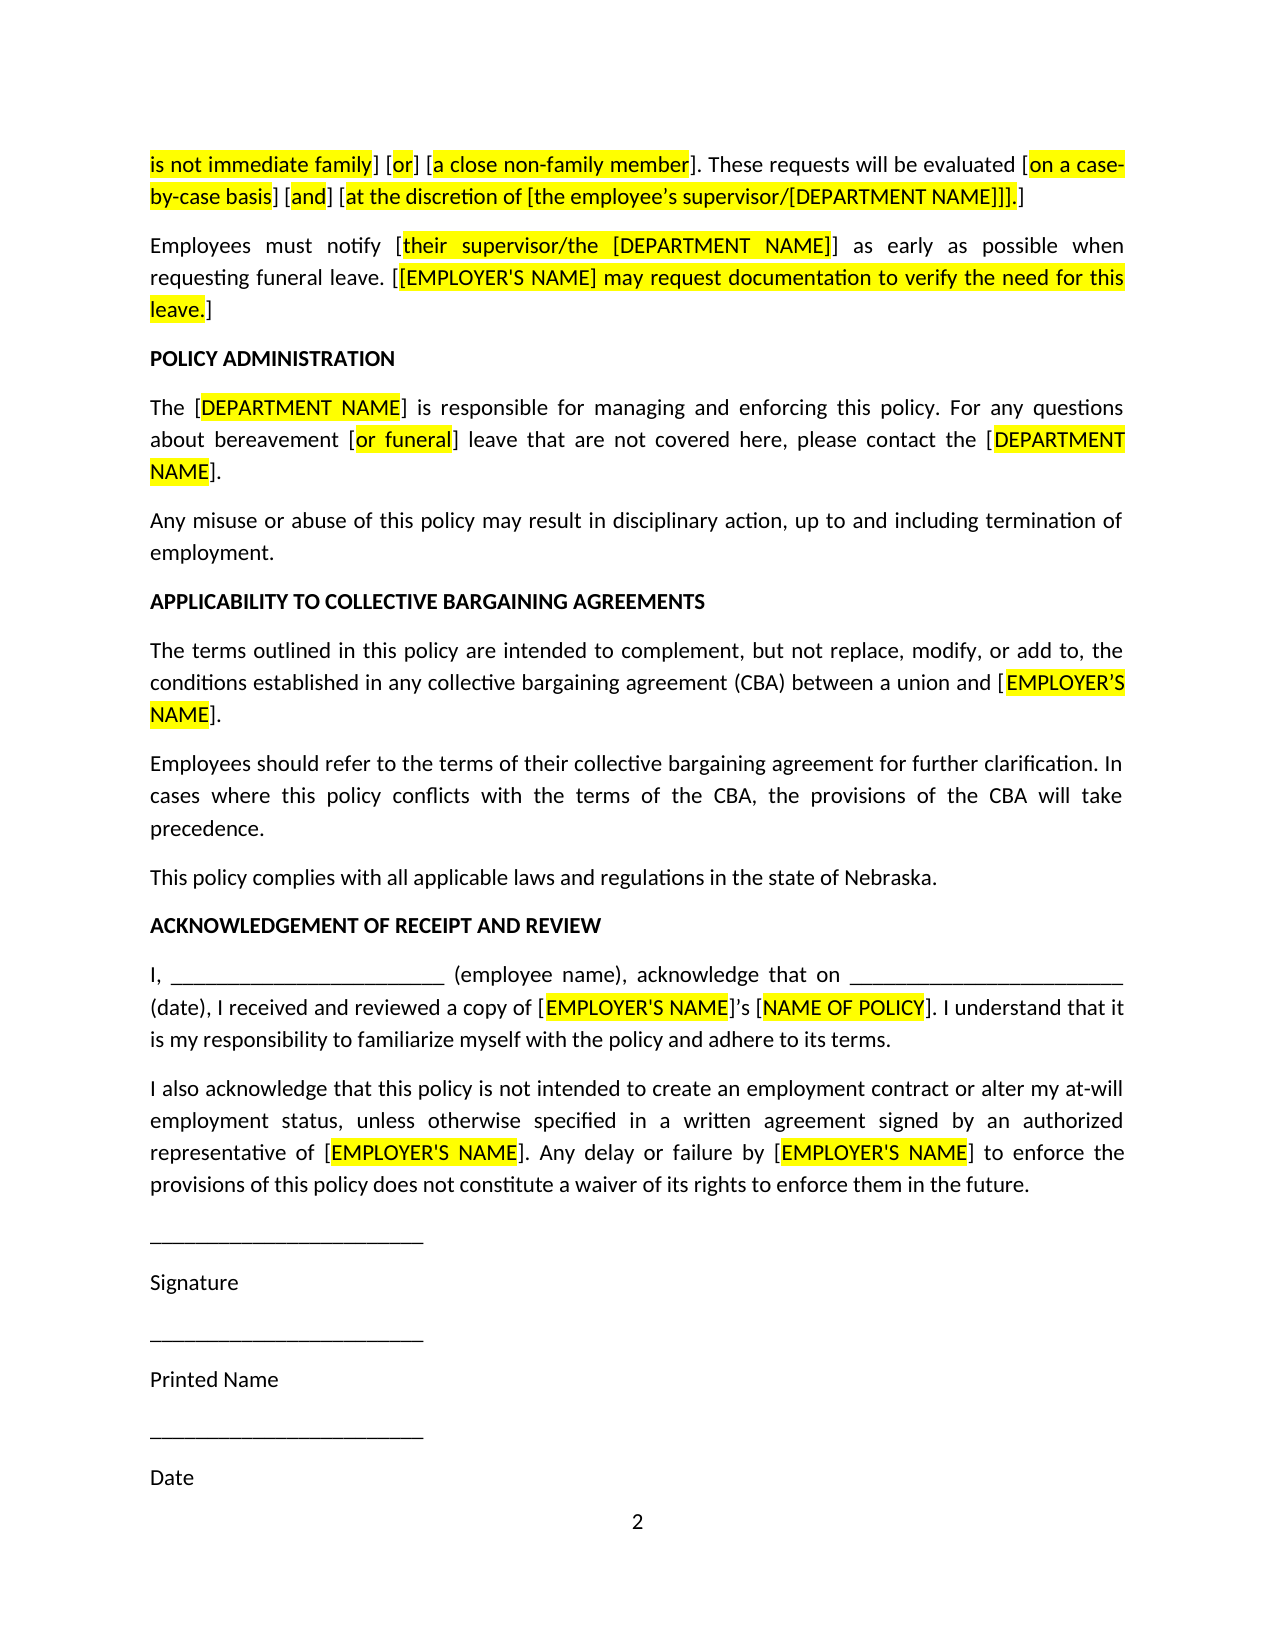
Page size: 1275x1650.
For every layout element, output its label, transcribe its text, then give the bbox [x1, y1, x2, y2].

text Date [150, 1463, 1125, 1491]
text Employees should refer to the terms of their collective bargaining agreement for further clarification. In cases where this policy conflicts with the terms of the CBA, the provisions of the CBA will take precedence. [150, 749, 1125, 842]
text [150, 150, 1125, 210]
text ________________________ [150, 1219, 1125, 1247]
text Employees must notify [their supervisor/the [DEPARTMENT NAME]] as early as possible when requesting funeral leave. [[EMPLOYER'S NAME] may request documentation to verify the need for this leave.] [150, 231, 1125, 323]
text Any misuse or abuse of this policy may result in disciplinary action, up to and including termination of employment. [150, 506, 1125, 567]
text I, ________________________ (employee name), acknowledge that on ________________________ (date), I received and reviewed a copy of [EMPLOYER'S NAME]’s [NAME OF POLICY]. I understand that it is my responsibility to familiarize myself with the policy and adhere to its terms. [150, 960, 1125, 1053]
text Printed Name [150, 1366, 1125, 1394]
text Signature [150, 1268, 1125, 1296]
text This policy complies with all applicable laws and regulations in the state of Nebraska. [150, 863, 1125, 891]
text ACKNOWLEDGEMENT OF RECEIPT AND REVIEW [150, 912, 1125, 939]
text The [DEPARTMENT NAME] is responsible for managing and enforcing this policy. For any questions about bereavement [or funeral] leave that are not covered here, please contact the [DEPARTMENT NAME]. [150, 393, 1125, 486]
text APPLICABILITY TO COLLECTIVE BARGAINING AGREEMENTS [150, 587, 1125, 615]
text I also acknowledge that this policy is not intended to create an employment contract or alter my at-will employment status, unless otherwise specified in a written agreement signed by an authorized representative of [EMPLOYER'S NAME]. Any delay or failure by [EMPLOYER'S NAME] to enforce the provisions of this policy does not constitute a waiver of its rights to enforce them in the future. [150, 1074, 1125, 1198]
text ________________________ [150, 1414, 1125, 1442]
text ________________________ [150, 1317, 1125, 1345]
text POLICY ADMINISTRATION [150, 344, 1125, 372]
text The terms outlined in this policy are intended to complement, but not replace, modify, or add to, the conditions established in any collective bargaining agreement (CBA) between a union and [EMPLOYER’S NAME]. [150, 636, 1125, 729]
